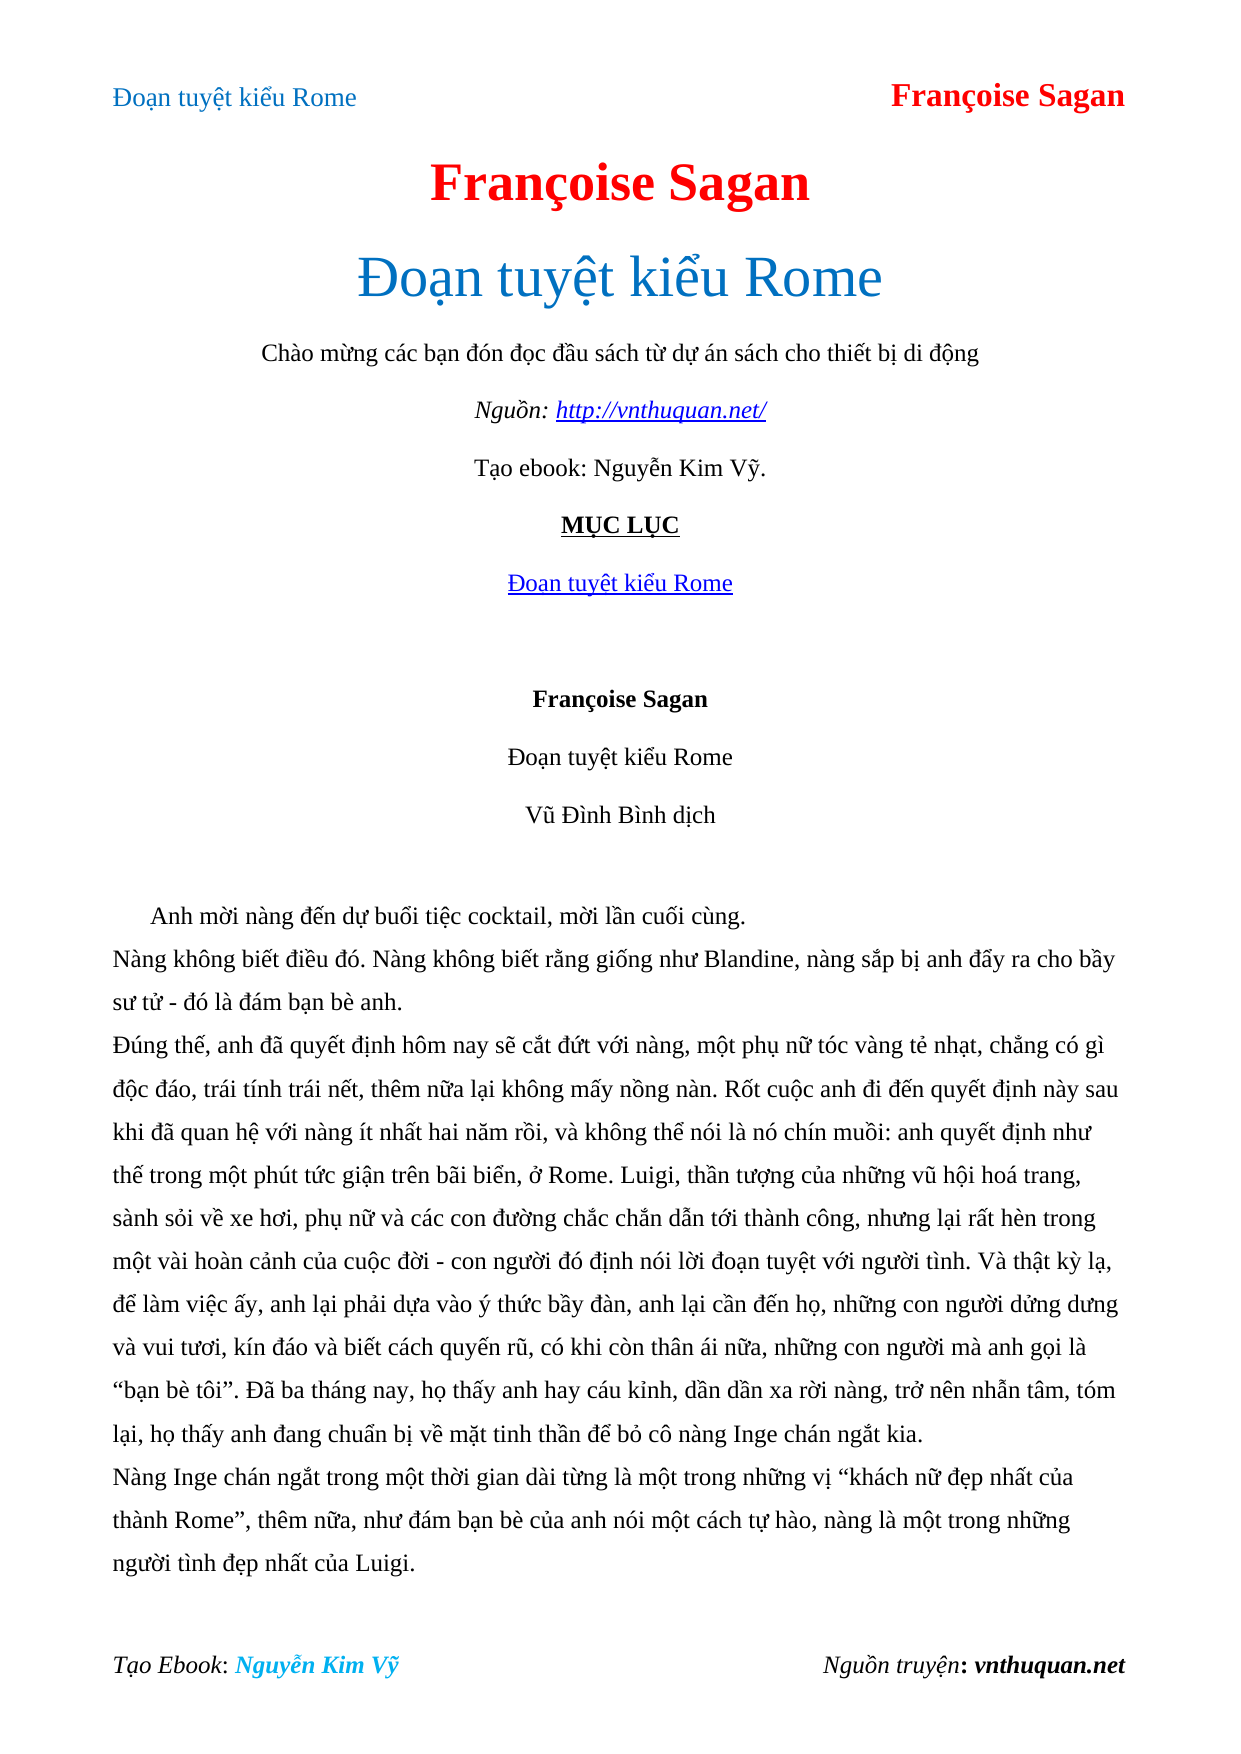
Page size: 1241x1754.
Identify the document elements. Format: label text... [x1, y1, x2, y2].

text MỤC LỤC [112, 511, 1128, 539]
text Françoise Sagan [112, 684, 1128, 713]
text Đoạn tuyệt kiểu Rome [112, 241, 1128, 308]
text Chào mừng các bạn đón đọc đầu sách từ dự án sách cho thiết bị di động Nguồn: http://vnthuquan.net/ Tạo ebook: Nguyễn Kim Vỹ. [112, 338, 1128, 481]
text Đoạn tuyệt kiểu Rome [112, 742, 1128, 771]
text Vũ Đình Bình dịch [112, 800, 1128, 829]
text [112, 858, 1128, 1577]
text Françoise Sagan [112, 150, 1128, 212]
text Đoạn tuyệt kiểu Rome [112, 568, 1128, 597]
